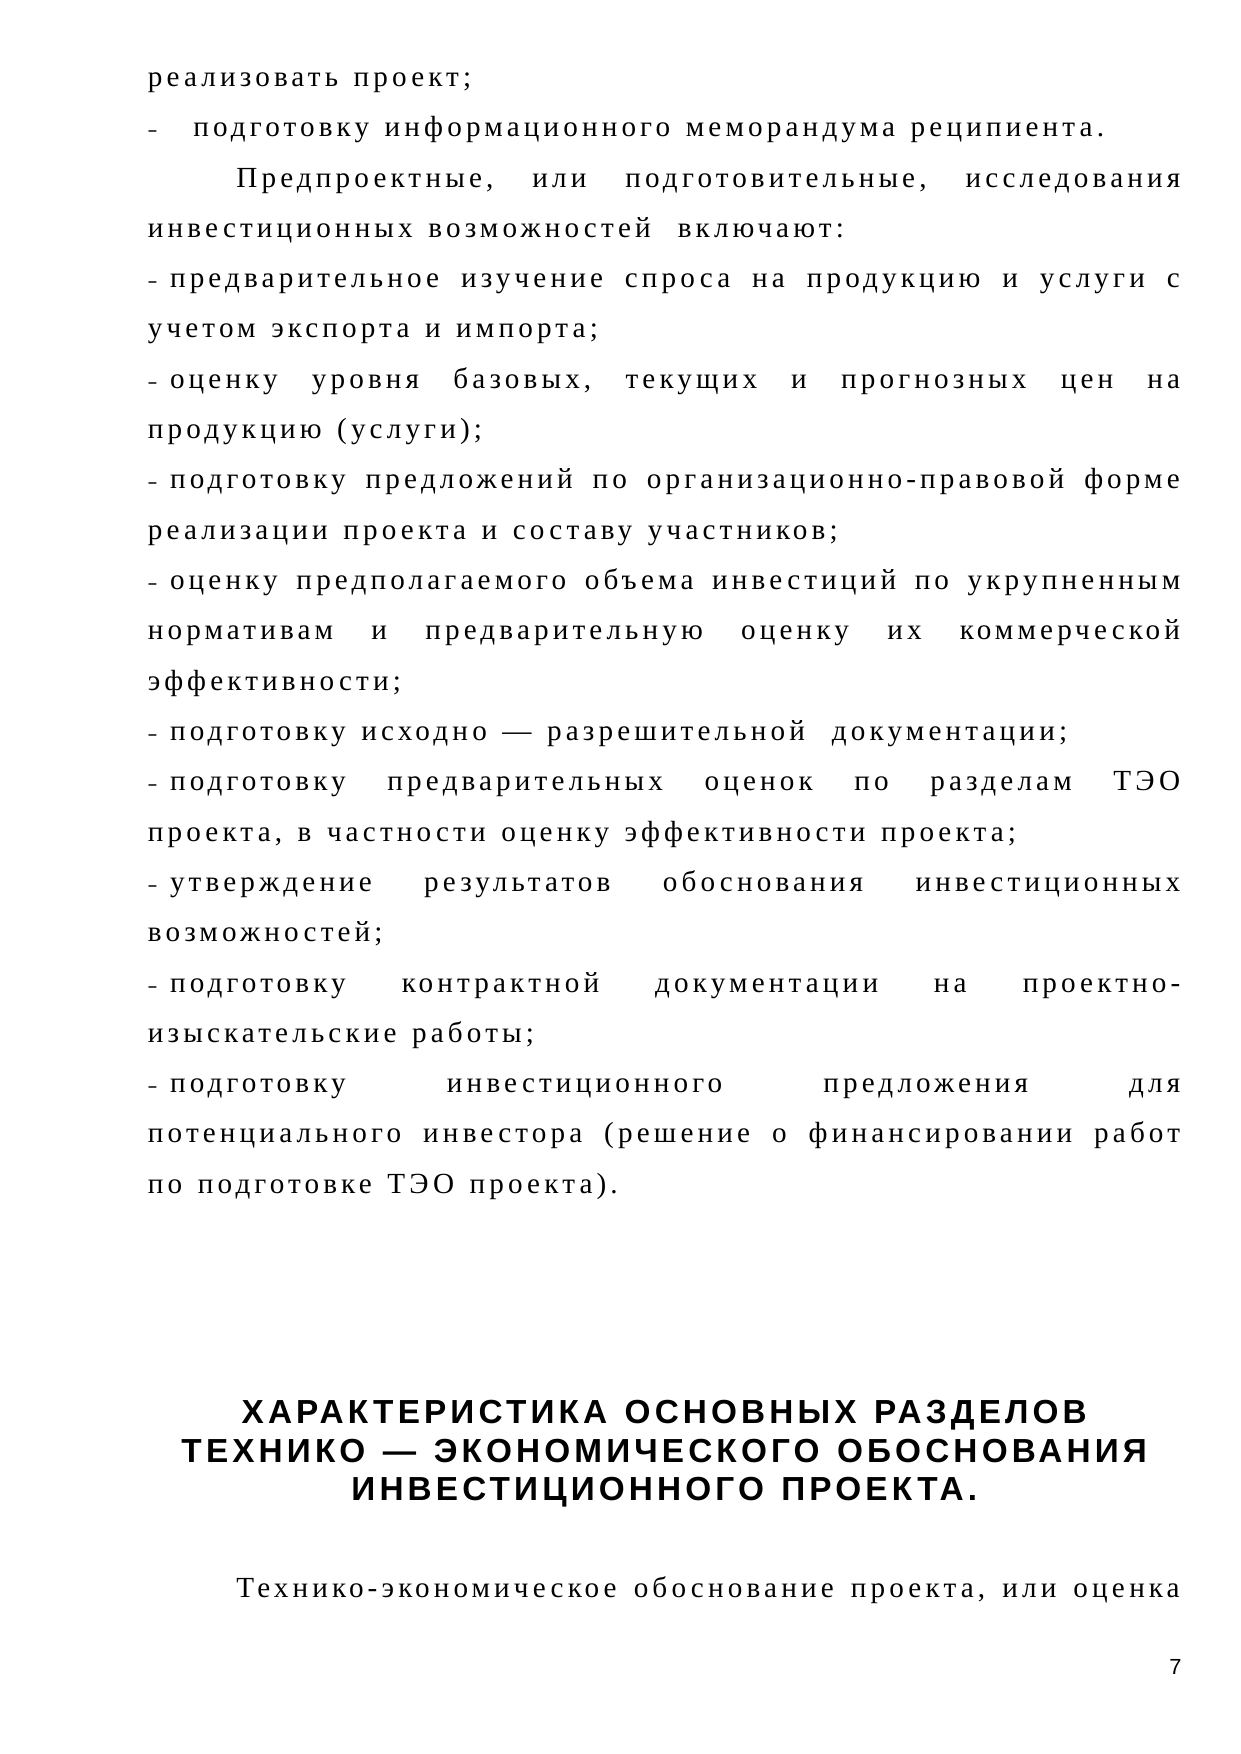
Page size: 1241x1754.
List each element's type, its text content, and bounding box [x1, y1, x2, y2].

list подготовку информационного меморандума реципиента. [148, 109, 1181, 143]
subtitle ХАРАКТЕРИСТИКА ОСНОВНЫХ РАЗДЕЛОВ ТЕХНИКО — ЭКОНОМИЧЕСКОГО ОБОСНОВАНИЯ ИНВЕСТИЦИОННОГО ПРОЕКТА. [148, 1392, 1181, 1508]
list подготовку инвестиционного предложения для потенциального инвестора (решение о финансировании работ по подготовке ТЭО проекта). [148, 1065, 1181, 1199]
list подготовку предварительных оценок по разделам ТЭО проекта, в частности оценку эффективности проекта; [148, 763, 1181, 847]
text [148, 1571, 1181, 1604]
list подготовку предложений по организационно-правовой форме реализации проекта и составу участников; [148, 462, 1181, 545]
list утверждение результатов обоснования инвестиционных возможностей; [148, 864, 1181, 948]
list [148, 59, 1181, 93]
list предварительное изучение спроса на продукцию и услуги с учетом экспорта и импорта; [148, 260, 1181, 344]
list подготовку исходно ― разрешительной документации; [148, 713, 1181, 747]
text Предпроектные, или подготовительные, исследования инвестиционных возможностей включают: [148, 160, 1181, 243]
list подготовку контрактной документации на проектно-изыскательские работы; [148, 965, 1181, 1048]
list оценку уровня базовых, текущих и прогнозных цен на продукцию (услуги); [148, 361, 1181, 445]
list оценку предполагаемого объема инвестиций по укрупненным нормативам и предварительную оценку их коммерческой эффективности; [148, 562, 1181, 696]
